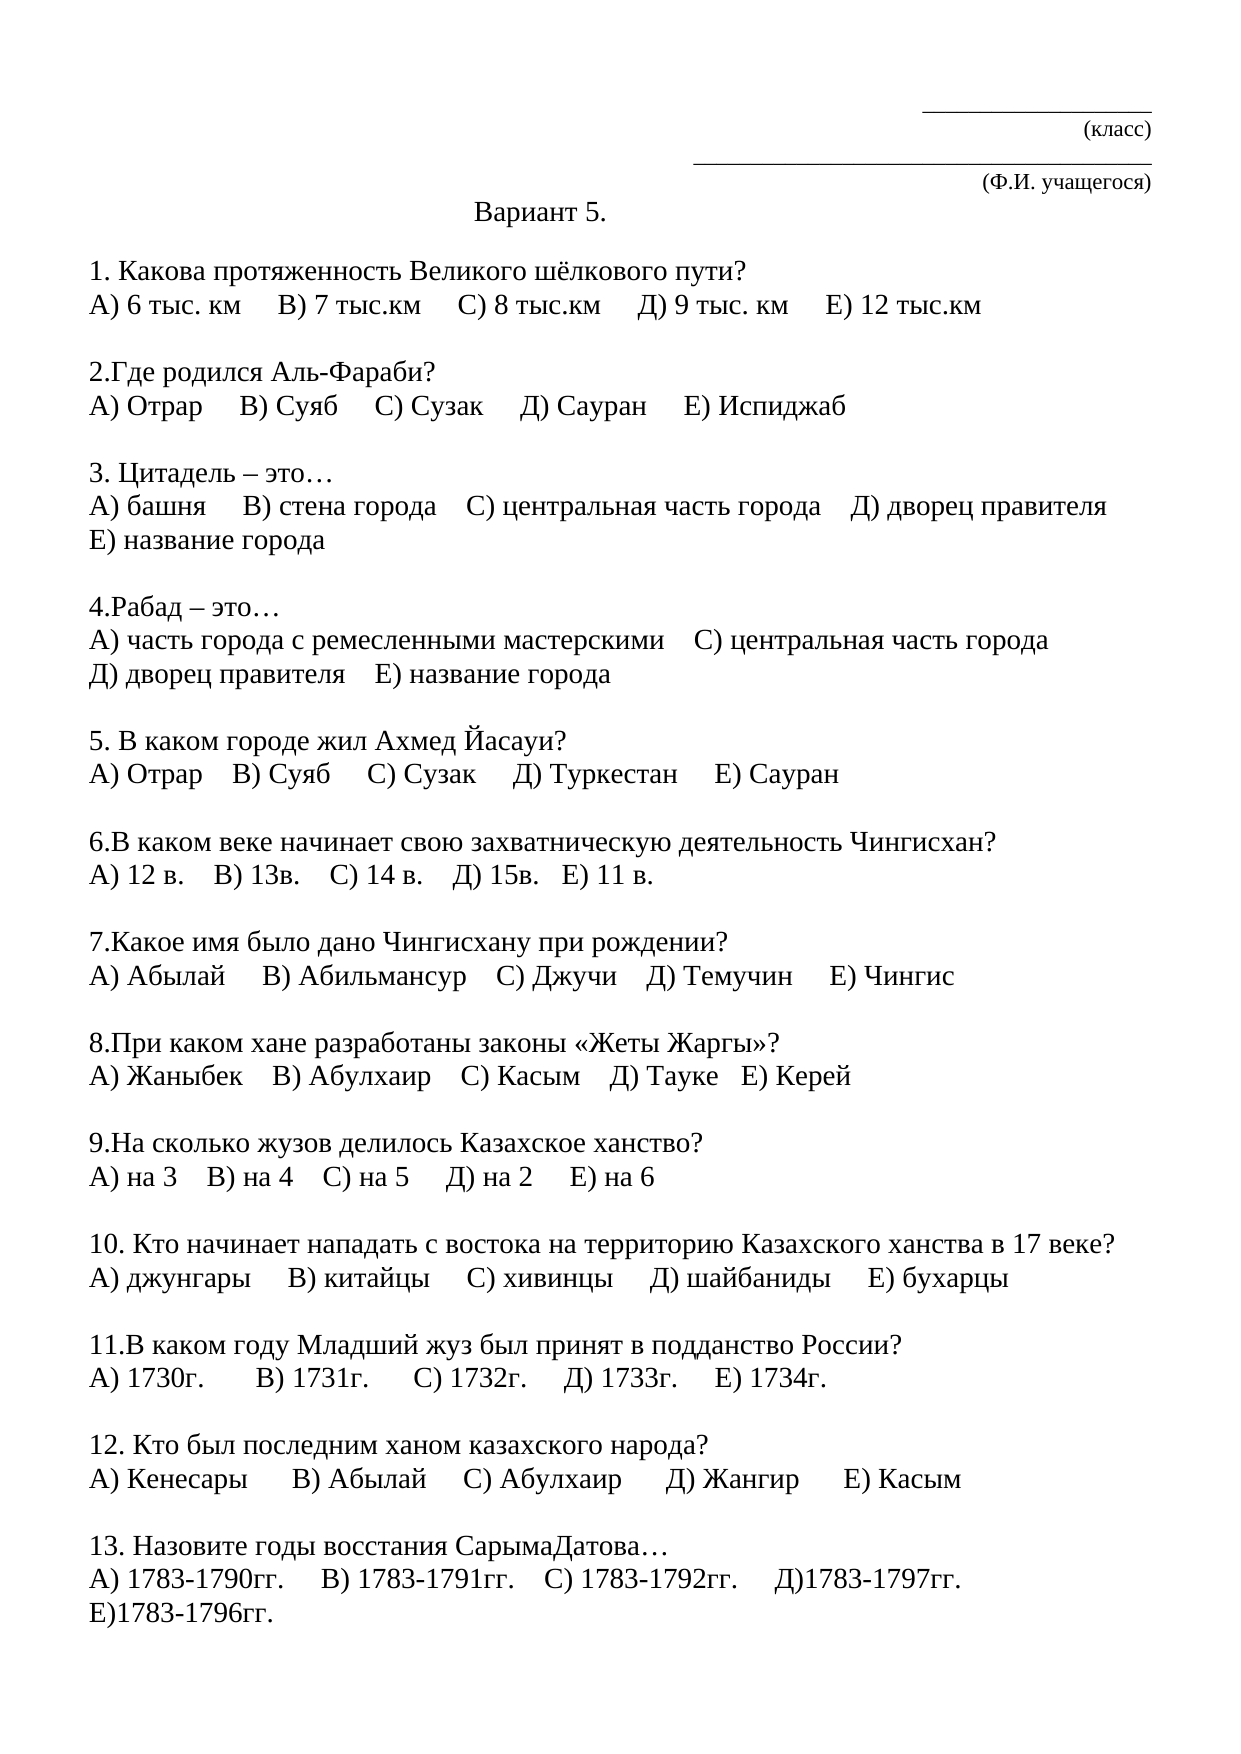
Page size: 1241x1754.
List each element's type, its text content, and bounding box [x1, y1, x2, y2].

text А) 12 в. В) 13в. С) 14 в. Д) 15в. Е) 11 в. [89, 857, 1152, 891]
text 13. Назовите годы восстания СарымаДатова… [89, 1528, 1152, 1562]
text 9.На сколько жузов делилось Казахское ханство? [89, 1126, 1152, 1159]
text А) Жаныбек В) Абулхаир С) Касым Д) Тауке Е) Керей [89, 1058, 1152, 1092]
text А) 6 тыс. км В) 7 тыс.км С) 8 тыс.км Д) 9 тыс. км Е) 12 тыс.км [89, 287, 1152, 321]
text 1. Какова протяженность Великого шёлкового пути? [89, 253, 1152, 287]
text 11.В каком году Младший жуз был принят в подданство России? [89, 1327, 1152, 1360]
text 7.Какое имя было дано Чингисхану при рождении? [89, 924, 1152, 958]
text 8.При каком хане разработаны законы «Жеты Жаргы»? [89, 1025, 1152, 1058]
text А) Абылай В) Абильмансур С) Джучи Д) Темучин Е) Чингис [89, 958, 1152, 991]
text Е)1783-1796гг. [89, 1595, 1152, 1629]
text Е) название города [89, 522, 1152, 555]
text (Ф.И. учащегося) [89, 168, 1152, 194]
text Д) дворец правителя Е) название города [89, 656, 1152, 689]
text А) джунгары В) китайцы С) хивинцы Д) шайбаниды Е) бухарцы [89, 1260, 1152, 1293]
text 12. Кто был последним ханом казахского народа? [89, 1427, 1152, 1461]
text Вариант 5. [89, 194, 1152, 228]
text ____________________ [89, 89, 1152, 115]
text 10. Кто начинает нападать с востока на территорию Казахского ханства в 17 веке? [89, 1226, 1152, 1260]
text А) часть города с ремесленными мастерскими С) центральная часть города [89, 622, 1152, 656]
text 3. Цитадель – это… [89, 455, 1152, 488]
text А) Отрар В) Суяб С) Сузак Д) Туркестан Е) Сауран [89, 757, 1152, 790]
text А) Отрар В) Суяб С) Сузак Д) Сауран Е) Испиджаб [89, 388, 1152, 421]
text А) на 3 В) на 4 С) на 5 Д) на 2 Е) на 6 [89, 1159, 1152, 1193]
text А) 1730г. В) 1731г. С) 1732г. Д) 1733г. Е) 1734г. [89, 1360, 1152, 1394]
text 5. В каком городе жил Ахмед Йасауи? [89, 723, 1152, 757]
text ________________________________________ [89, 141, 1152, 168]
text 6.В каком веке начинает свою захватническую деятельность Чингисхан? [89, 824, 1152, 857]
text А) 1783-1790гг. В) 1783-1791гг. С) 1783-1792гг. Д)1783-1797гг. [89, 1562, 1152, 1595]
text 4.Рабад – это… [89, 589, 1152, 622]
text 2.Где родился Аль-Фараби? [89, 354, 1152, 388]
text А) Кенесары В) Абылай С) Абулхаир Д) Жангир Е) Касым [89, 1461, 1152, 1494]
text (класс) [89, 115, 1152, 141]
text А) башня В) стена города С) центральная часть города Д) дворец правителя [89, 488, 1152, 522]
